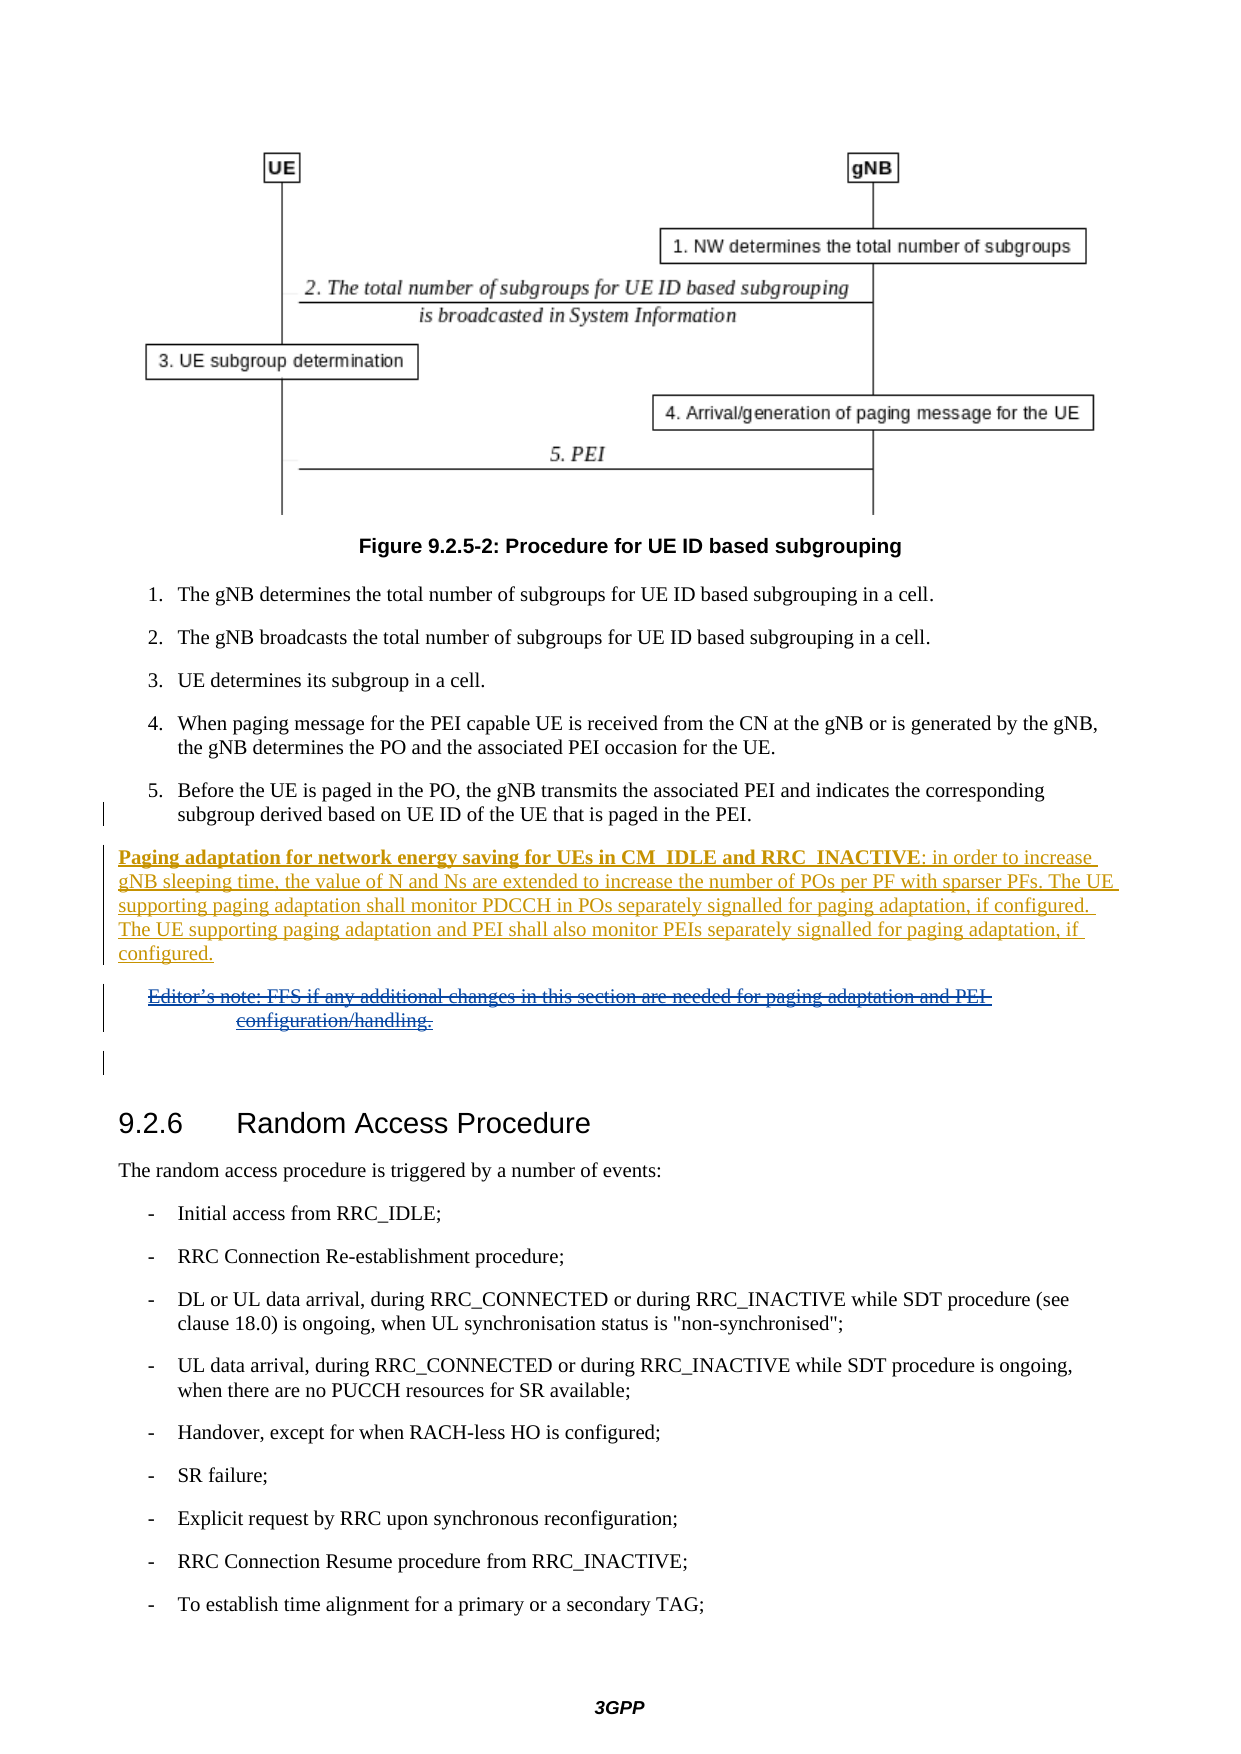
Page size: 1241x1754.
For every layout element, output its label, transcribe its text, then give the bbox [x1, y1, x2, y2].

text - To establish time alignment for a primary or a secondary TAG; [148, 1592, 1122, 1616]
text - SR failure; [148, 1463, 1122, 1487]
text 4. When paging message for the PEI capable UE is received from the CN at the gNB or is generated by the gNB, the gNB determines the PO and the associated PEI occasion for the UE. [148, 711, 1122, 759]
text - RRC Connection Re-establishment procedure; [148, 1244, 1122, 1268]
text - Handover, except for when RACH-less HO is configured; [148, 1420, 1122, 1444]
text 3. UE determines its subgroup in a cell. [148, 668, 1122, 692]
text 5. Before the UE is paged in the PO, the gNB transmits the associated PEI and indicates the corresponding subgroup derived based on UE ID of the UE that is paged in the PEI. [148, 778, 1122, 826]
subtitle 9.2.6 Random Access Procedure [118, 1106, 1122, 1139]
text - Explicit request by RRC upon synchronous reconfiguration; [148, 1506, 1122, 1530]
text - RRC Connection Resume procedure from RRC_INACTIVE; [148, 1549, 1122, 1573]
text 1. The gNB determines the total number of subgroups for UE ID based subgrouping in a cell. [148, 582, 1122, 606]
text Figure 9.2.5-2: Procedure for UE ID based subgrouping [139, 533, 1122, 557]
text - DL or UL data arrival, during RRC_CONNECTED or during RRC_INACTIVE while SDT procedure (see clause 18.0) is ongoing, when UL synchronisation status is "non-synchronised"; [148, 1287, 1122, 1335]
text - Initial access from RRC_IDLE; [148, 1201, 1122, 1225]
text 2. The gNB broadcasts the total number of subgroups for UE ID based subgrouping in a cell. [148, 625, 1122, 649]
text - UL data arrival, during RRC_CONNECTED or during RRC_INACTIVE while SDT procedure is ongoing, when there are no PUCCH resources for SR available; [148, 1353, 1122, 1402]
text The random access procedure is triggered by a number of events: [118, 1158, 1122, 1182]
